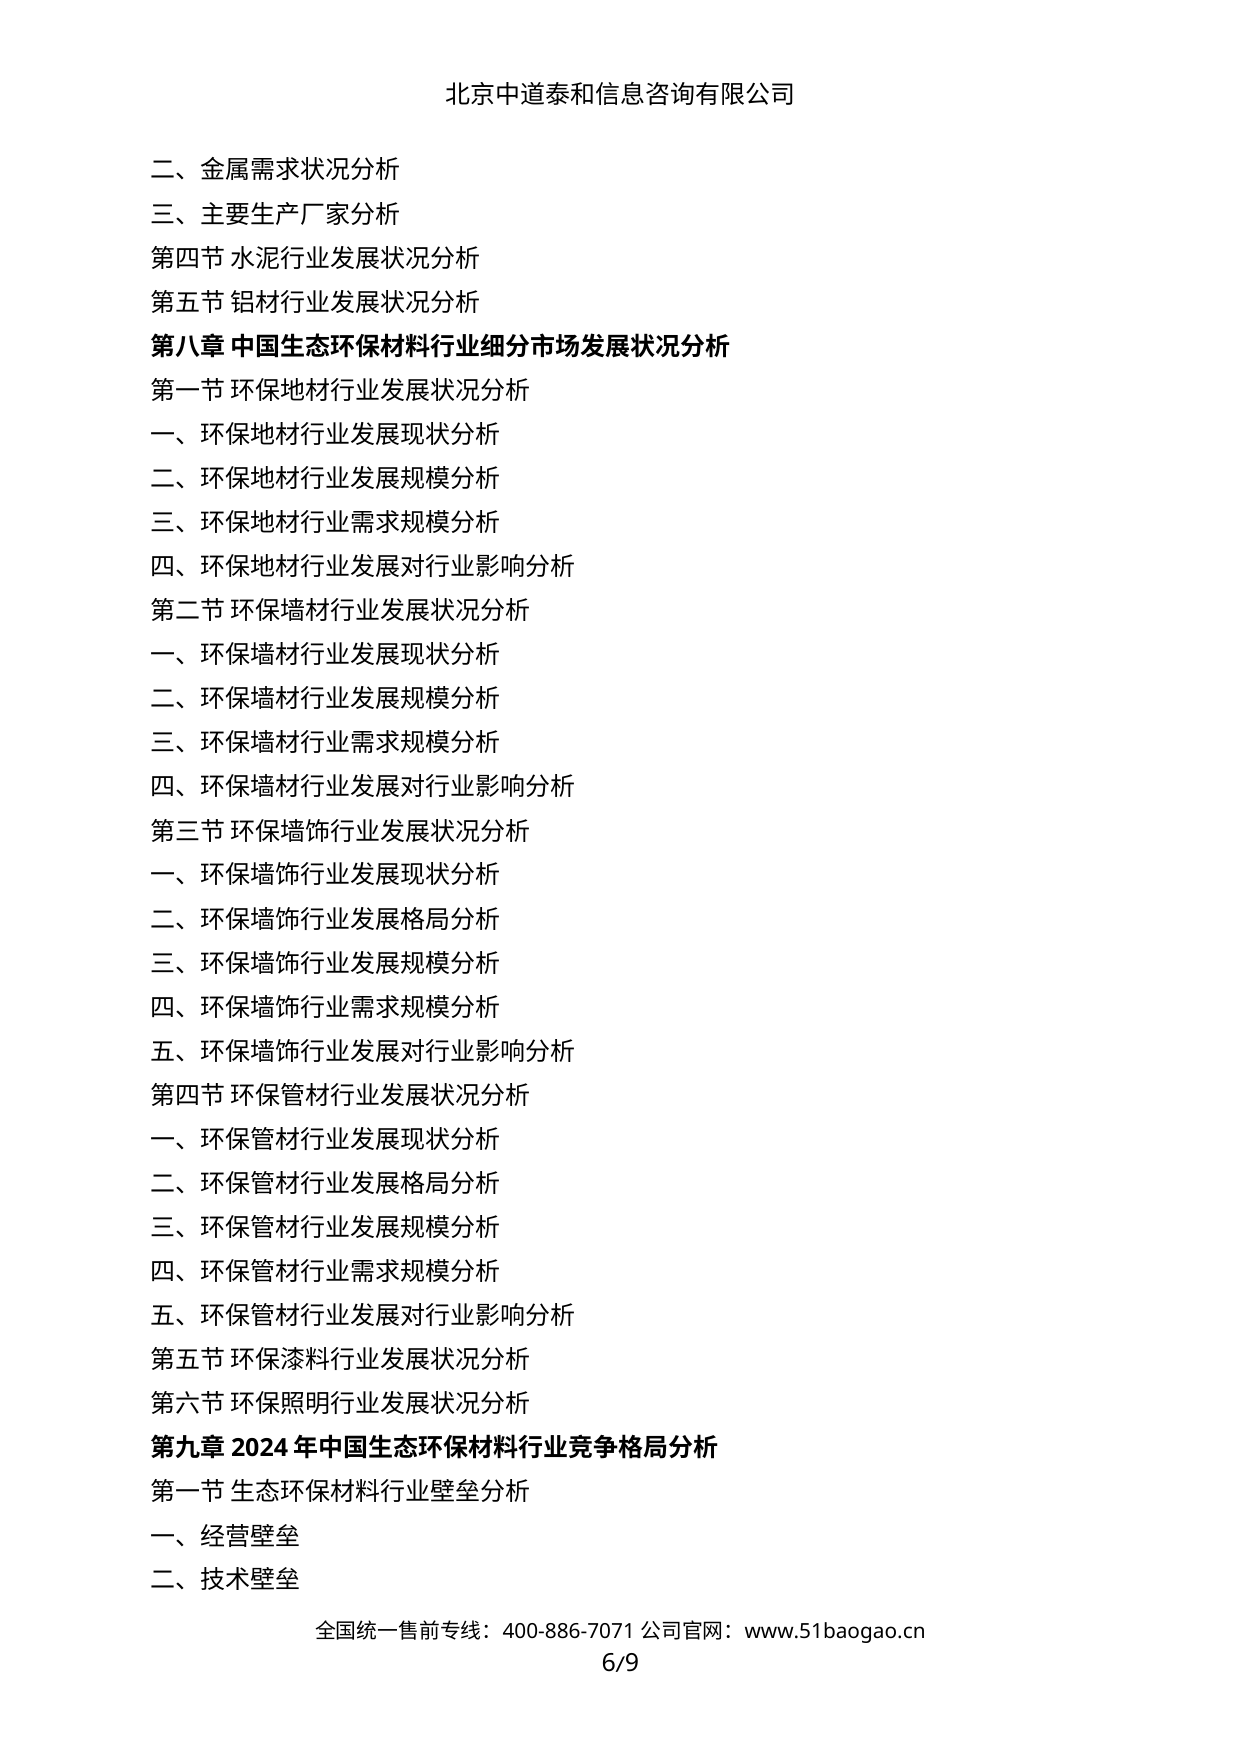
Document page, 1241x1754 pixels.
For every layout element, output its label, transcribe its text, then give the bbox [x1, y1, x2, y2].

text 三、环保墙材行业需求规模分析 [150, 723, 1090, 759]
text 一、环保管材行业发展现状分析 [150, 1119, 1090, 1156]
text 第一节 环保地材行业发展状况分析 [150, 370, 1090, 407]
text 三、环保墙饰行业发展规模分析 [150, 943, 1090, 979]
text 二、环保墙饰行业发展格局分析 [150, 899, 1090, 935]
text 第五节 环保漆料行业发展状况分析 [150, 1340, 1090, 1376]
text 一、环保地材行业发展现状分析 [150, 414, 1090, 451]
text 三、主要生产厂家分析 [150, 194, 1090, 230]
text 二、环保管材行业发展格局分析 [150, 1163, 1090, 1200]
text 三、环保地材行业需求规模分析 [150, 502, 1090, 539]
text 五、环保管材行业发展对行业影响分析 [150, 1296, 1090, 1332]
text 四、环保墙材行业发展对行业影响分析 [150, 767, 1090, 803]
text 第九章 2024年中国生态环保材料行业竞争格局分析 [150, 1428, 1090, 1464]
text 第六节 环保照明行业发展状况分析 [150, 1384, 1090, 1420]
text 一、经营壁垒 [150, 1516, 1090, 1552]
text 三、环保管材行业发展规模分析 [150, 1207, 1090, 1244]
text 第二节 环保墙材行业发展状况分析 [150, 591, 1090, 627]
text 二、环保地材行业发展规模分析 [150, 458, 1090, 495]
text 五、环保墙饰行业发展对行业影响分析 [150, 1031, 1090, 1067]
text 二、金属需求状况分析 [150, 150, 1090, 186]
text 二、技术壁垒 [150, 1560, 1090, 1596]
text 一、环保墙材行业发展现状分析 [150, 635, 1090, 671]
text 二、环保墙材行业发展规模分析 [150, 679, 1090, 715]
text 第一节 生态环保材料行业壁垒分析 [150, 1472, 1090, 1508]
text 第四节 水泥行业发展状况分析 [150, 238, 1090, 274]
text 四、环保墙饰行业需求规模分析 [150, 987, 1090, 1023]
text 四、环保地材行业发展对行业影响分析 [150, 547, 1090, 583]
text 一、环保墙饰行业发展现状分析 [150, 855, 1090, 891]
text 第四节 环保管材行业发展状况分析 [150, 1075, 1090, 1112]
text 第五节 铝材行业发展状况分析 [150, 282, 1090, 318]
text 四、环保管材行业需求规模分析 [150, 1252, 1090, 1288]
text 第三节 环保墙饰行业发展状况分析 [150, 811, 1090, 847]
text 第八章 中国生态环保材料行业细分市场发展状况分析 [150, 326, 1090, 362]
